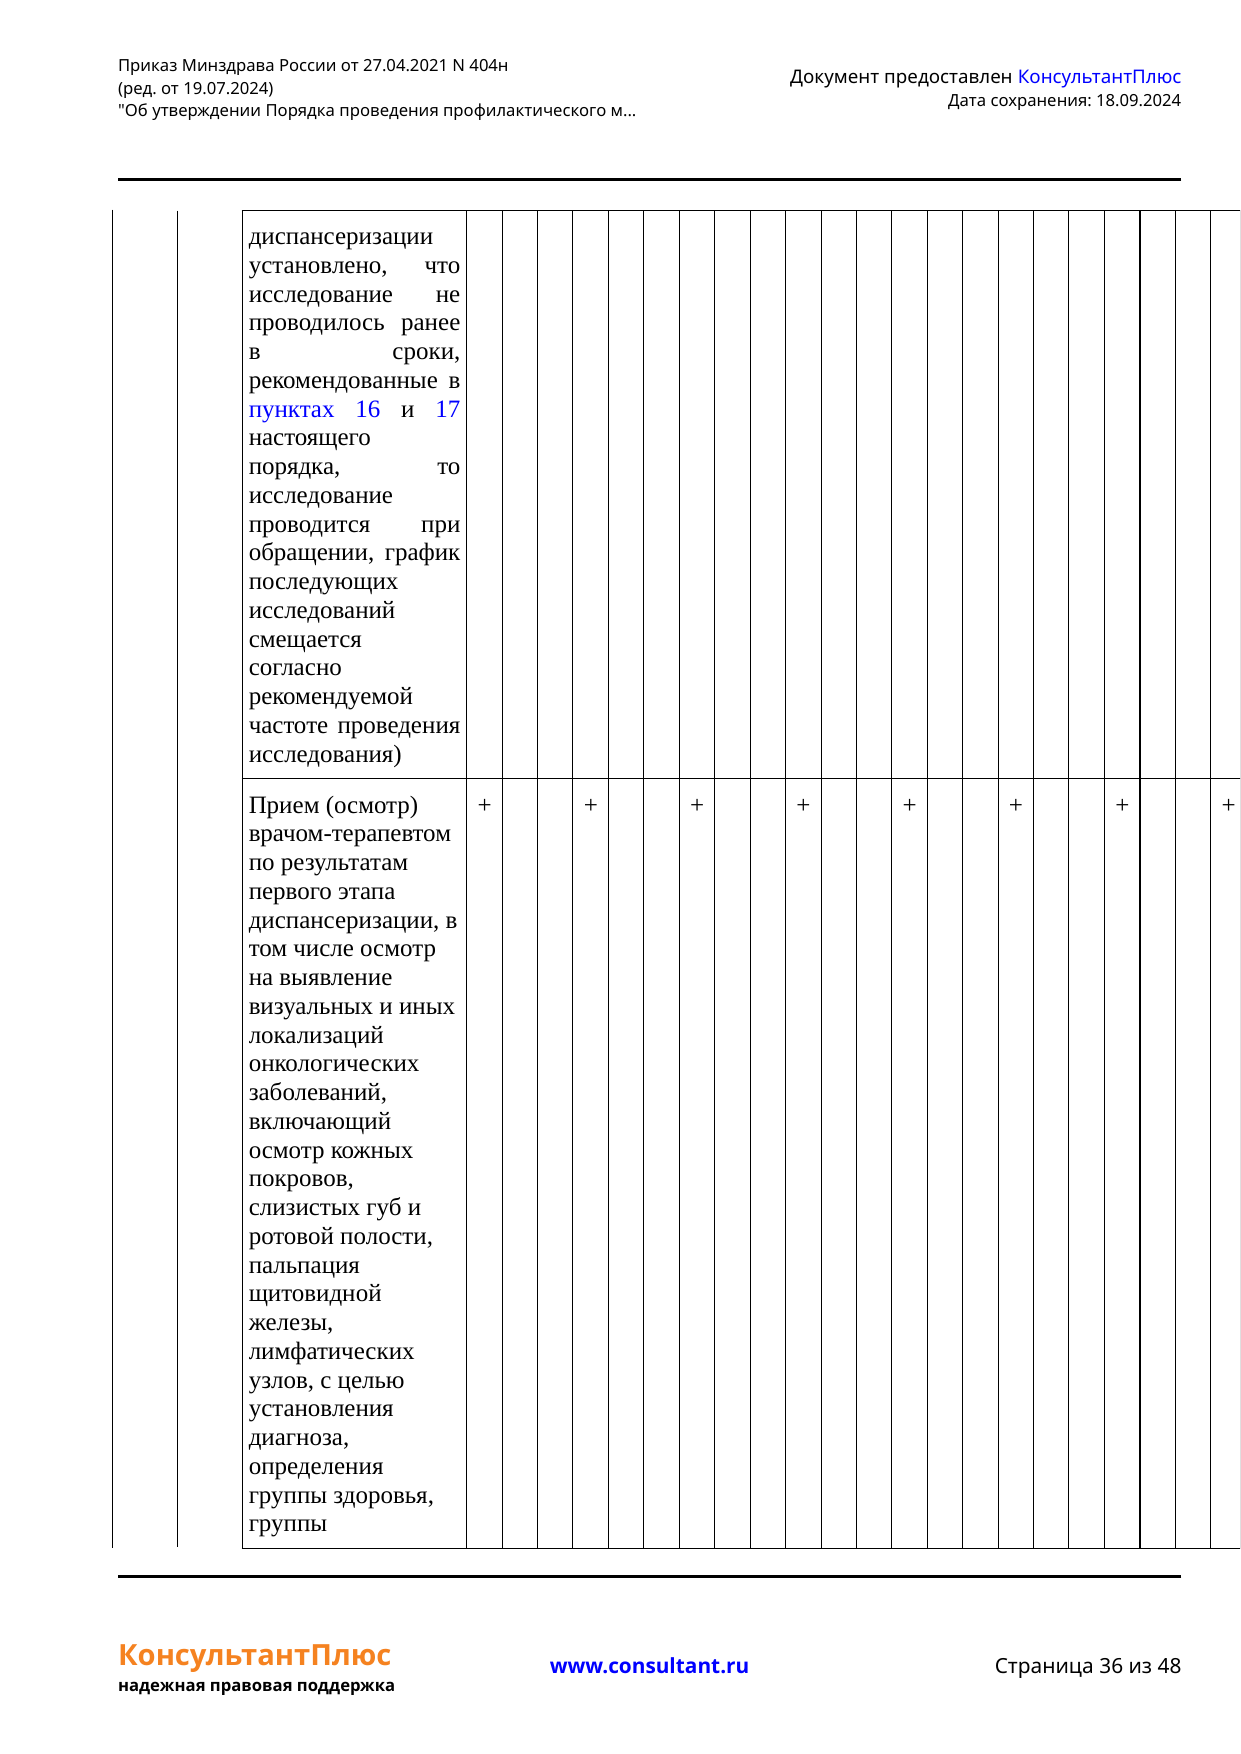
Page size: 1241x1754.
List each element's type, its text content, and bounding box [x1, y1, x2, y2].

table_cell [609, 211, 643, 778]
table_cell [822, 211, 856, 778]
table_cell [1069, 779, 1104, 1548]
table_cell + [467, 779, 502, 1548]
table_cell [1176, 779, 1210, 1548]
table_cell + [786, 211, 821, 778]
table_cell [1034, 211, 1068, 778]
table_cell [715, 779, 750, 1548]
table_cell + [999, 779, 1033, 1548]
table_cell [644, 211, 679, 778]
table_cell [609, 779, 643, 1548]
table_cell [928, 779, 962, 1548]
table_cell [963, 211, 998, 778]
table_cell [751, 779, 785, 1548]
table_cell [538, 779, 572, 1548]
table_cell [857, 779, 891, 1548]
table_cell + [680, 211, 714, 778]
table_cell + [1211, 779, 1240, 1548]
table_cell + [892, 211, 927, 778]
table_cell + [573, 211, 608, 778]
table_cell + [573, 779, 608, 1548]
table_cell [928, 211, 962, 778]
table_cell [1069, 211, 1104, 778]
table_cell + [680, 779, 714, 1548]
table_cell + [467, 211, 502, 778]
table_cell [715, 211, 750, 778]
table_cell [243, 779, 466, 1548]
table_cell [538, 211, 572, 778]
table_cell + [1105, 779, 1139, 1548]
table_cell + [1211, 211, 1240, 778]
table_cell [503, 211, 537, 778]
table_cell + [892, 779, 927, 1548]
table_cell [963, 779, 998, 1548]
table_cell [1034, 779, 1068, 1548]
table_cell [822, 779, 856, 1548]
table_cell [1141, 211, 1175, 778]
table_cell [751, 211, 785, 778]
table_cell [1176, 211, 1210, 778]
table_cell [1141, 779, 1175, 1548]
table_cell [503, 779, 537, 1548]
table_cell + [786, 779, 821, 1548]
table_cell + [999, 211, 1033, 778]
table_cell [644, 779, 679, 1548]
table_cell + [1105, 211, 1139, 778]
table_cell [857, 211, 891, 778]
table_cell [243, 211, 466, 778]
